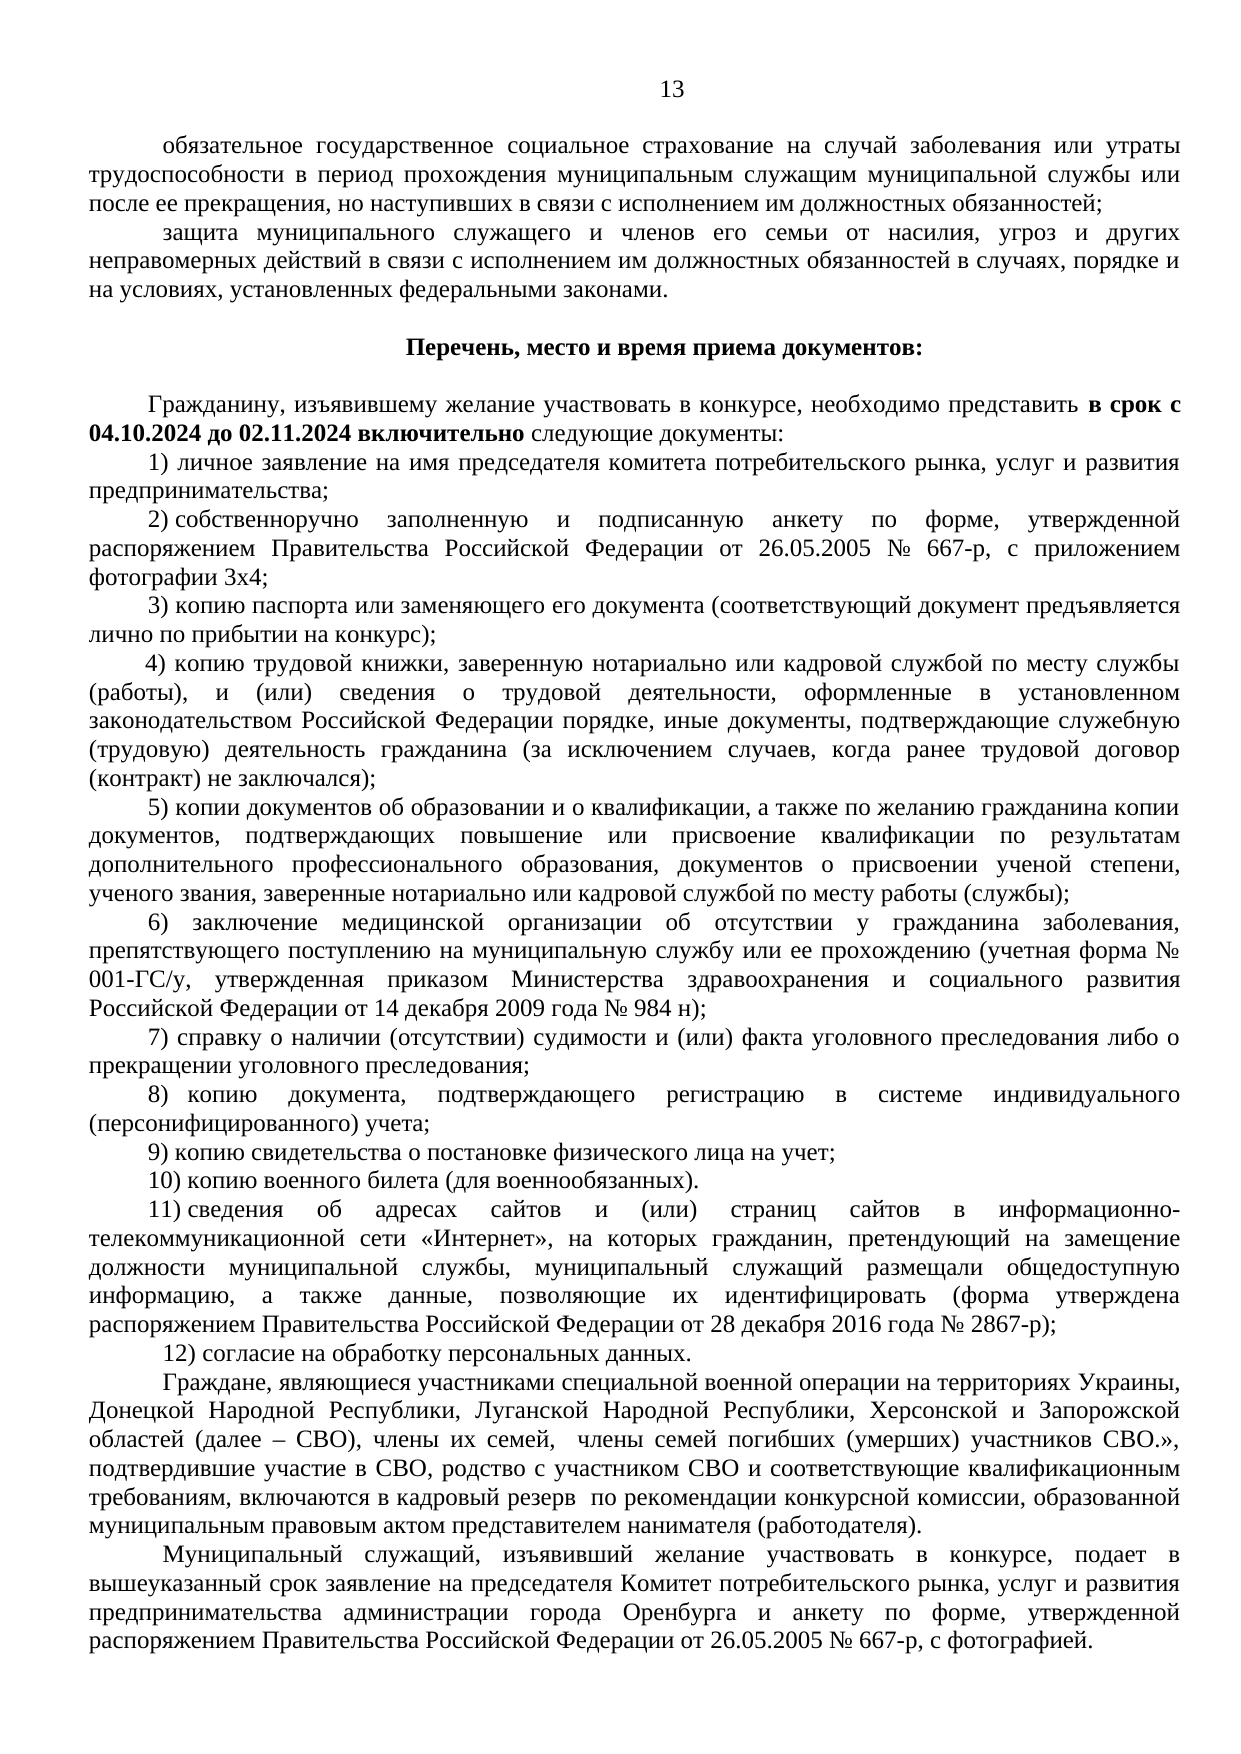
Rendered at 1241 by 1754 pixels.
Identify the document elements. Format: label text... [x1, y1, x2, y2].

text 10) копию военного билета (для военнообязанных). [89, 1166, 1181, 1194]
text 7) справку о наличии (отсутствии) судимости и (или) факта уголовного преследования либо о прекращении уголовного преследования; [89, 1022, 1181, 1079]
text 12) согласие на обработку персональных данных. [89, 1338, 1181, 1367]
text 1) личное заявление на имя председателя комитета потребительского рынка, услуг и развития предпринимательства; [89, 447, 1181, 504]
text защита муниципального служащего и членов его семьи от насилия, угроз и других неправомерных действий в связи с исполнением им должностных обязанностей в случаях, порядке и на условиях, установленных федеральными законами. [89, 217, 1181, 303]
text 8) копию документа, подтверждающего регистрацию в системе индивидуального (персонифицированного) учета; [89, 1079, 1181, 1137]
text 6) заключение медицинской организации об отсутствии у гражданина заболевания, препятствующего поступлению на муниципальную службу или ее прохождению (учетная форма № 001-ГС/у, утвержденная приказом Министерства здравоохранения и социального развития Российской Федерации от 14 декабря 2009 года № 984 н); [89, 907, 1181, 1022]
text обязательное государственное социальное страхование на случай заболевания или утраты трудоспособности в период прохождения муниципальным служащим муниципальной службы или после ее прекращения, но наступивших в связи с исполнением им должностных обязанностей; [89, 131, 1181, 217]
text Муниципальный служащий, изъявивший желание участвовать в конкурсе, подает в вышеуказанный срок заявление на председателя Комитет потребительского рынка, услуг и развития предпринимательства администрации города Оренбурга и анкету по форме, утвержденной распоряжением Правительства Российской Федерации от 26.05.2005 № 667-р, с фотографией. [89, 1539, 1181, 1654]
text 11) сведения об адресах сайтов и (или) страниц сайтов в информационно-телекоммуникационной сети «Интернет», на которых гражданин, претендующий на замещение должности муниципальной службы, муниципальный служащий размещали общедоступную информацию, а также данные, позволяющие их идентифицировать (форма утверждена распоряжением Правительства Российской Федерации от 28 декабря 2016 года № 2867-р); [89, 1194, 1181, 1338]
text 4) копию трудовой книжки, заверенную нотариально или кадровой службой по месту службы (работы), и (или) сведения о трудовой деятельности, оформленные в установленном законодательством Российской Федерации порядке, иные документы, подтверждающие служебную (трудовую) деятельность гражданина (за исключением случаев, когда ранее трудовой договор (контракт) не заключался); [89, 648, 1181, 792]
text 3) копию паспорта или заменяющего его документа (соответствующий документ предъявляется лично по прибытии на конкурс); [89, 591, 1181, 648]
text 2) собственноручно заполненную и подписанную анкету по форме, утвержденной распоряжением Правительства Российской Федерации от 26.05.2005 № 667-р, с приложением фотографии 3х4; [89, 504, 1181, 591]
text Гражданину, изъявившему желание участвовать в конкурсе, необходимо представить в срок с 04.10.2024 до 02.11.2024 включительно следующие документы: [89, 389, 1181, 447]
text Перечень, место и время приема документов: [89, 332, 1181, 361]
text Граждане, являющиеся участниками специальной военной операции на территориях Украины, Донецкой Народной Республики, Луганской Народной Республики, Херсонской и Запорожской областей (далее – СВО), члены их семей, члены семей погибших (умерших) участников СВО.», подтвердившие участие в СВО, родство с участником СВО и соответствующие квалификационным требованиям, включаются в кадровый резерв по рекомендации конкурсной комиссии, образованной муниципальным правовым актом представителем нанимателя (работодателя). [89, 1367, 1181, 1539]
text 9) копию свидетельства о постановке физического лица на учет; [89, 1137, 1181, 1166]
text 5) копии документов об образовании и о квалификации, а также по желанию гражданина копии документов, подтверждающих повышение или присвоение квалификации по результатам дополнительного профессионального образования, документов о присвоении ученой степени, ученого звания, заверенные нотариально или кадровой службой по месту работы (службы); [89, 792, 1181, 907]
